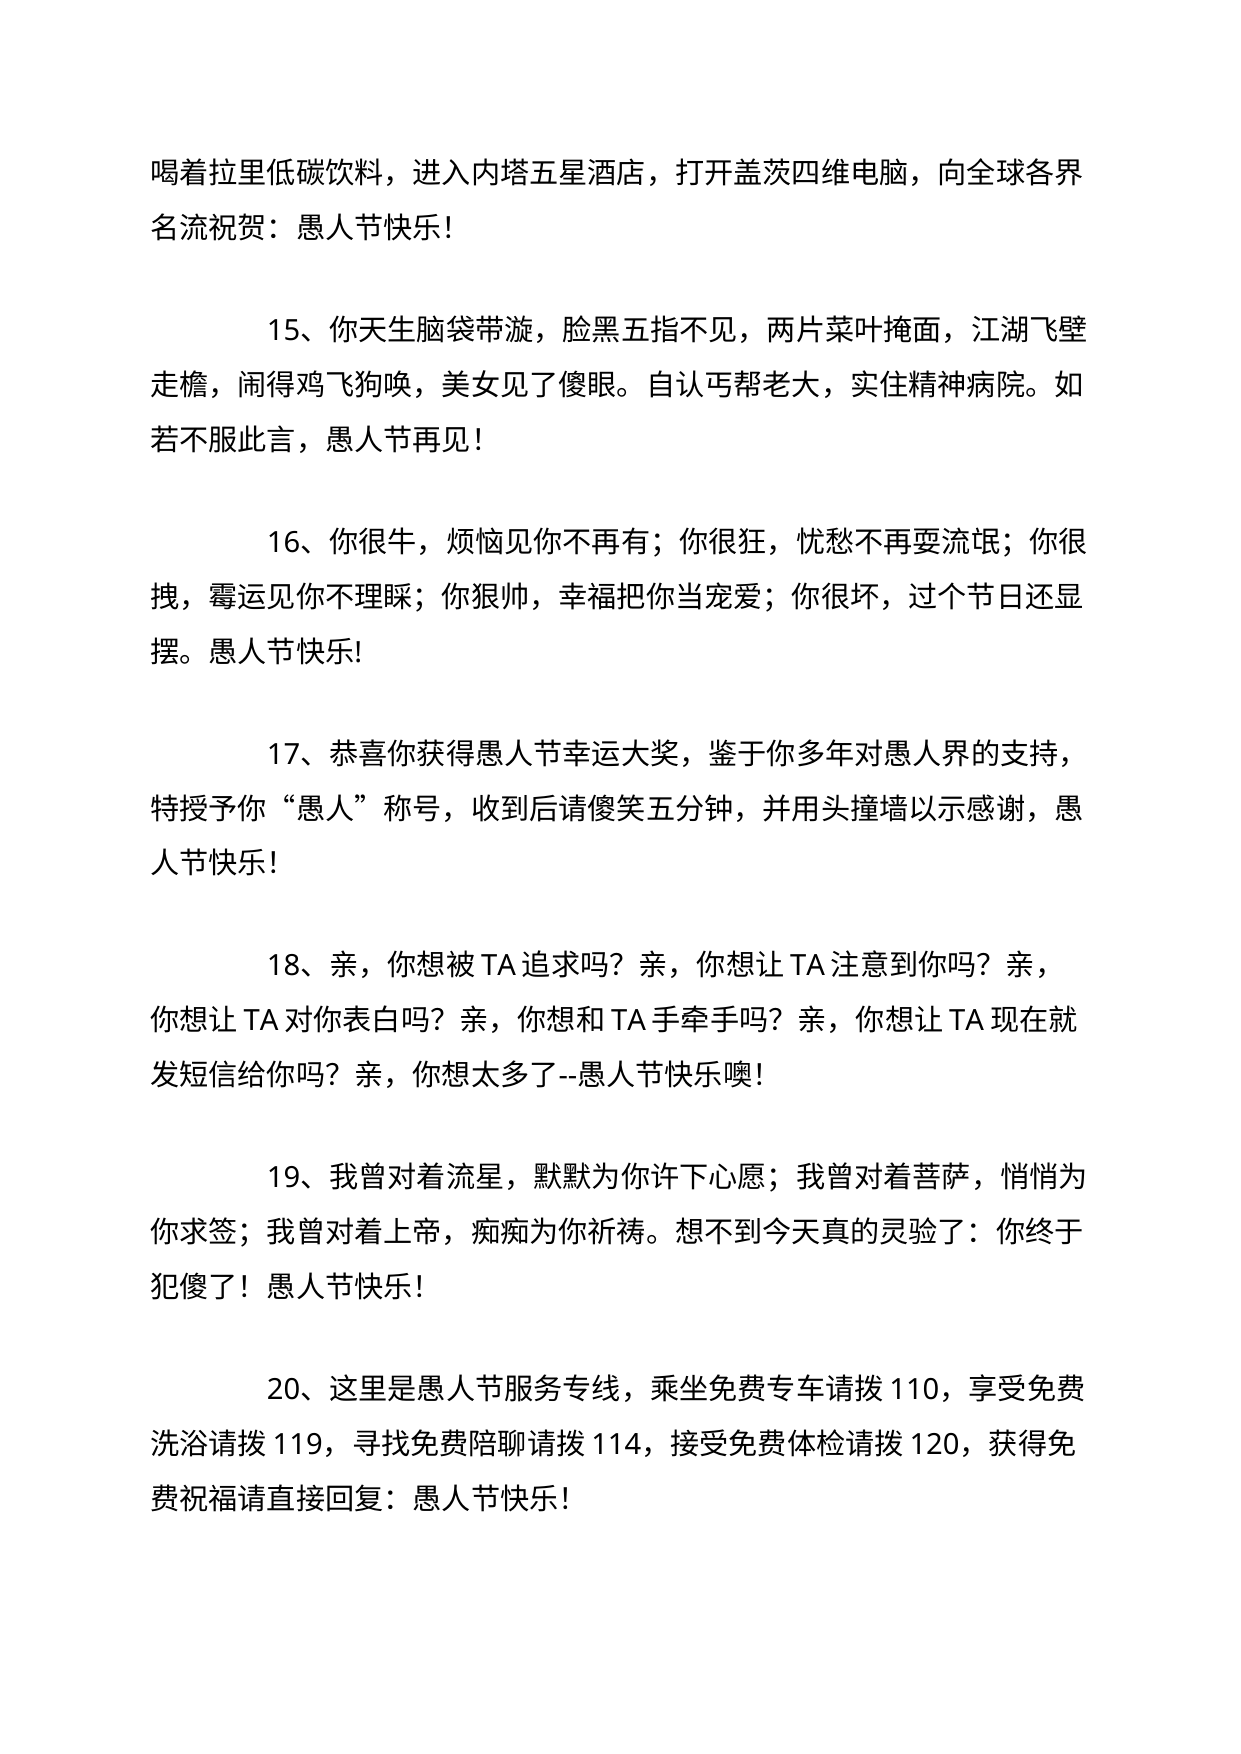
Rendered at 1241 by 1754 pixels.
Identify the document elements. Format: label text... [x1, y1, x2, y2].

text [150, 150, 1090, 247]
text 16、你很牛，烦恼见你不再有；你很狂，忧愁不再耍流氓；你很拽，霉运见你不理睬；你狠帅，幸福把你当宠爱；你很坏，过个节日还显摆。愚人节快乐! [150, 518, 1090, 671]
text 18、亲，你想被TA追求吗？亲，你想让TA注意到你吗？亲，你想让TA对你表白吗？亲，你想和TA手牵手吗？亲，你想让TA现在就发短信给你吗？亲，你想太多了--愚人节快乐噢！ [150, 942, 1090, 1094]
text 19、我曾对着流星，默默为你许下心愿；我曾对着菩萨，悄悄为你求签；我曾对着上帝，痴痴为你祈祷。想不到今天真的灵验了：你终于犯傻了！愚人节快乐！ [150, 1154, 1090, 1306]
text 17、恭喜你获得愚人节幸运大奖，鉴于你多年对愚人界的支持，特授予你“愚人”称号，收到后请傻笑五分钟，并用头撞墙以示感谢，愚人节快乐！ [150, 730, 1090, 882]
text 20、这里是愚人节服务专线，乘坐免费专车请拨110，享受免费洗浴请拨119，寻找免费陪聊请拨114，接受免费体检请拨120，获得免费祝福请直接回复：愚人节快乐！ [150, 1366, 1090, 1518]
text 15、你天生脑袋带漩，脸黑五指不见，两片菜叶掩面，江湖飞壁走檐，闹得鸡飞狗唤，美女见了傻眼。自认丐帮老大，实住精神病院。如若不服此言，愚人节再见！ [150, 307, 1090, 459]
